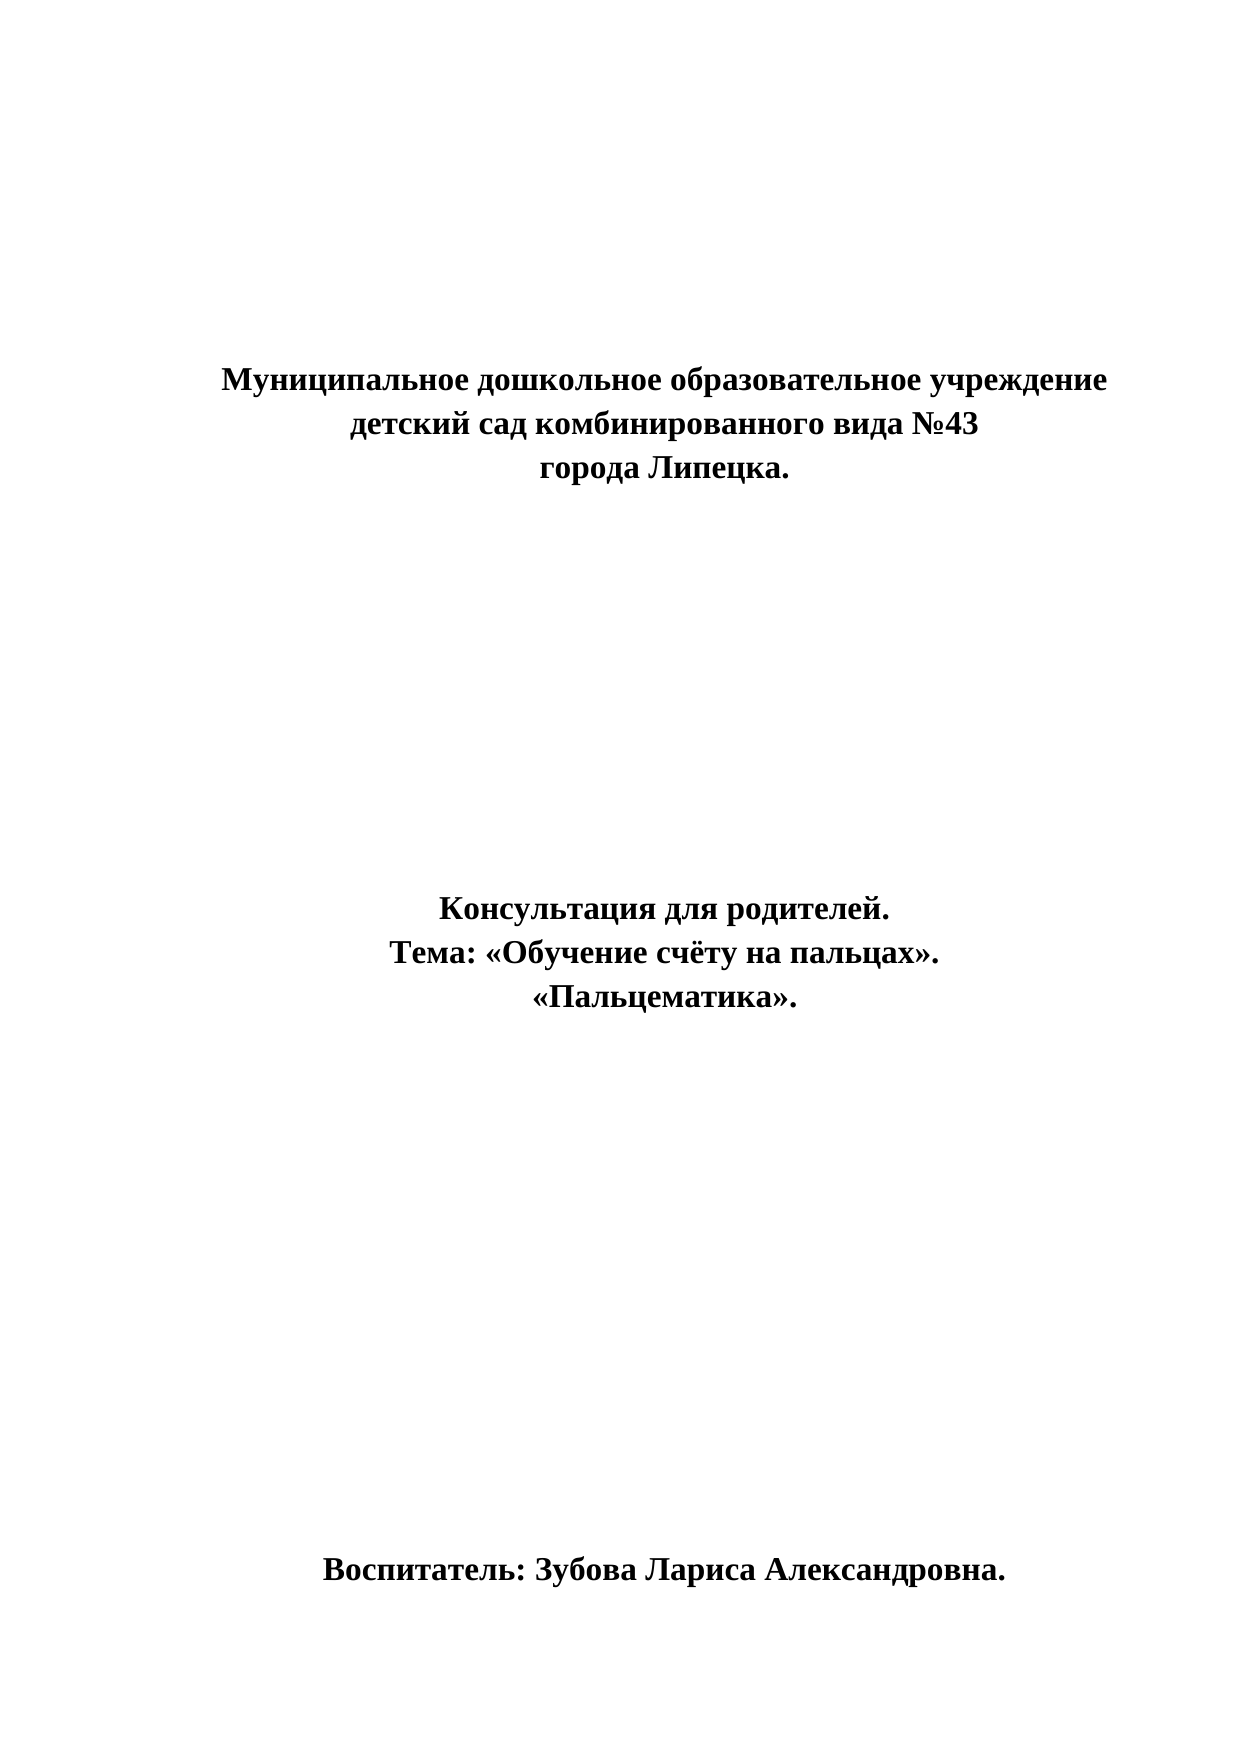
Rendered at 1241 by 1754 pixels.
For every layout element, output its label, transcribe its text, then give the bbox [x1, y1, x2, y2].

text детский сад комбинированного вида №43 [177, 403, 1152, 442]
text Муниципальное дошкольное образовательное учреждение [177, 359, 1152, 398]
text Воспитатель: Зубова Лариса Александровна. [177, 1549, 1152, 1587]
text «Пальцематика». [177, 976, 1152, 1014]
text Консультация для родителей. [177, 888, 1152, 926]
text Тема: «Обучение счёту на пальцах». [177, 932, 1152, 970]
text города Липецка. [177, 447, 1152, 486]
